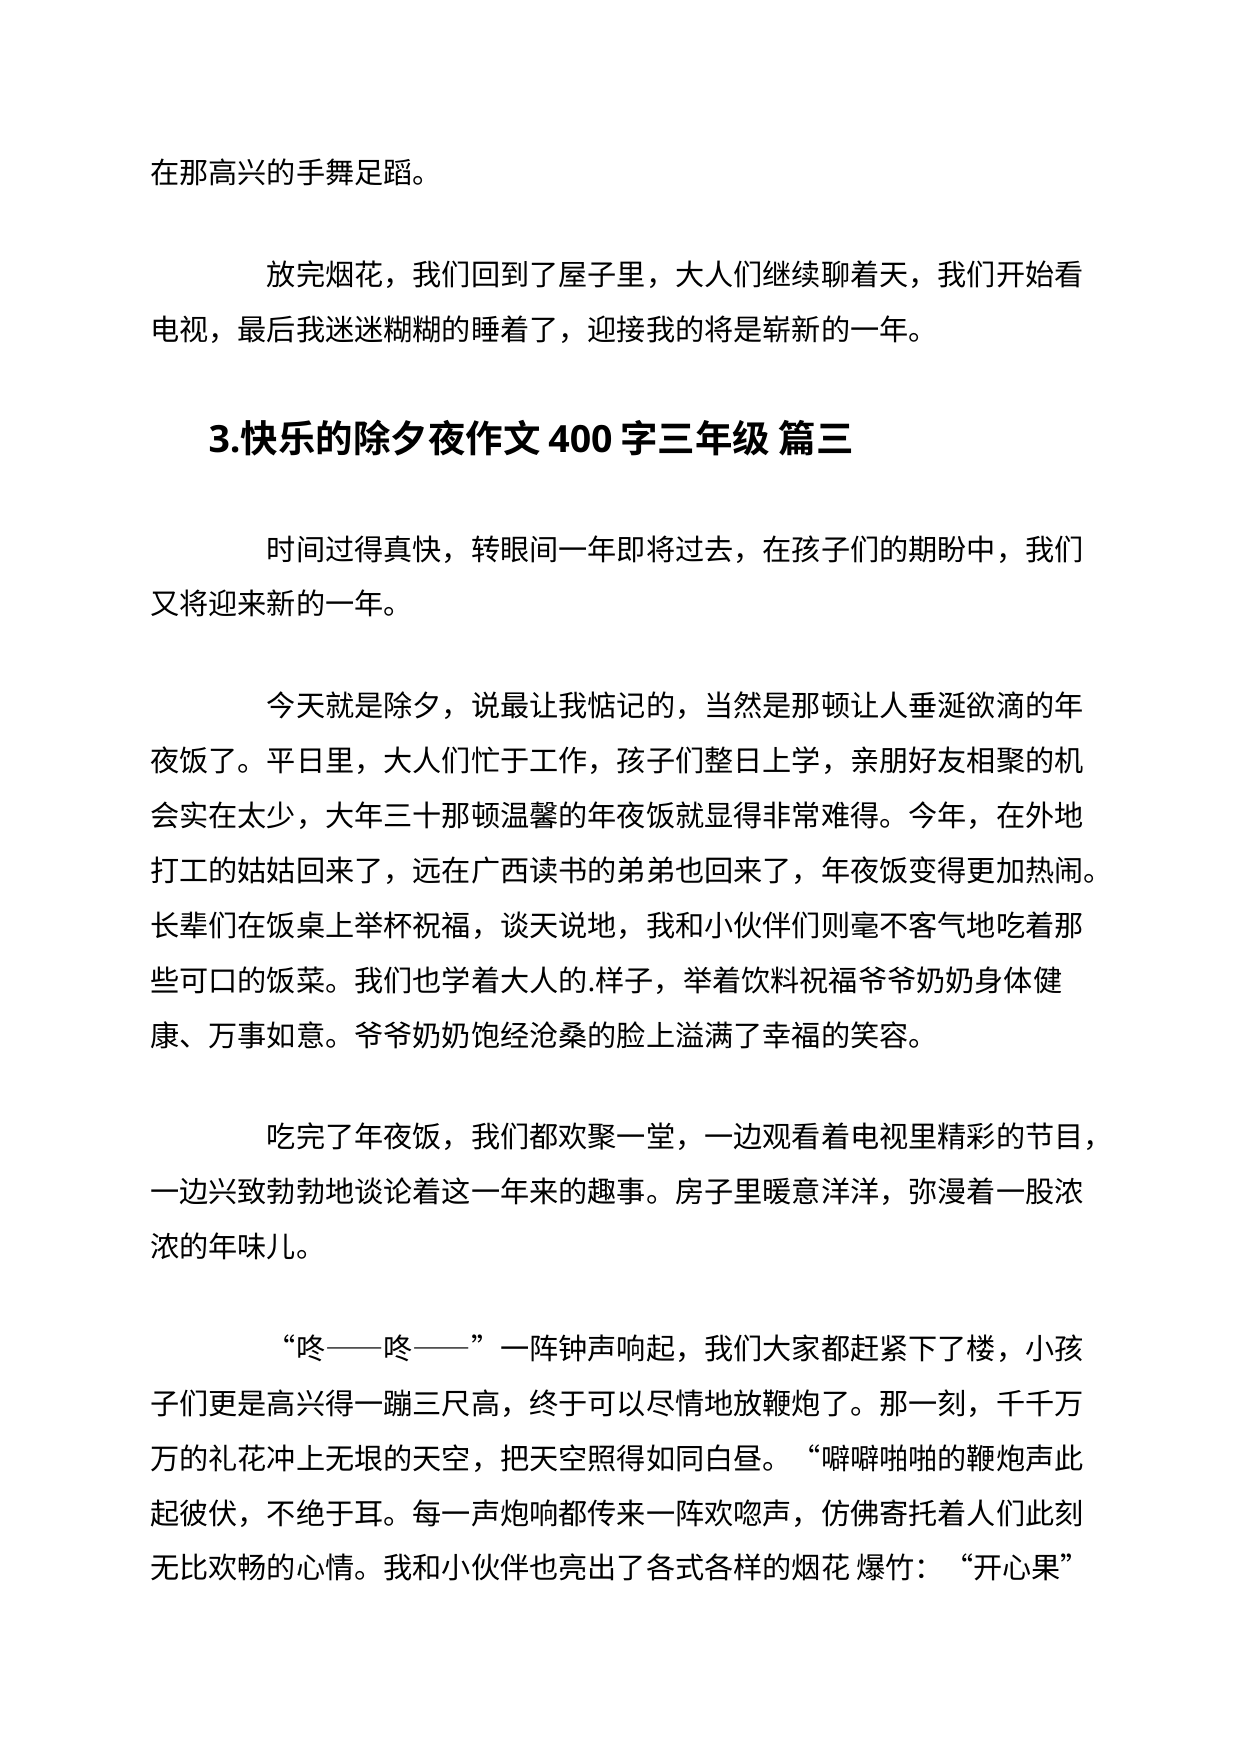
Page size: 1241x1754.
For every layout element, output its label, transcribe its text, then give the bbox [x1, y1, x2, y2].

text 时间过得真快，转眼间一年即将过去，在孩子们的期盼中，我们又将迎来新的一年。 [150, 526, 1090, 623]
text 3.快乐的除夕夜作文400字三年级 篇三 [150, 408, 1090, 463]
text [150, 1326, 1090, 1587]
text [150, 150, 1090, 192]
text 今天就是除夕，说最让我惦记的，当然是那顿让人垂涎欲滴的年夜饭了。平日里，大人们忙于工作，孩子们整日上学，亲朋好友相聚的机会实在太少，大年三十那顿温馨的年夜饭就显得非常难得。今年，在外地打工的姑姑回来了，远在广西读书的弟弟也回来了，年夜饭变得更加热闹。长辈们在饭桌上举杯祝福，谈天说地，我和小伙伴们则毫不客气地吃着那些可口的饭菜。我们也学着大人的.样子，举着饮料祝福爷爷奶奶身体健康、万事如意。爷爷奶奶饱经沧桑的脸上溢满了幸福的笑容。 [150, 683, 1090, 1054]
text 吃完了年夜饭，我们都欢聚一堂，一边观看着电视里精彩的节目，一边兴致勃勃地谈论着这一年来的趣事。房子里暖意洋洋，弥漫着一股浓浓的年味儿。 [150, 1114, 1090, 1266]
text 放完烟花，我们回到了屋子里，大人们继续聊着天，我们开始看电视，最后我迷迷糊糊的睡着了，迎接我的将是崭新的一年。 [150, 252, 1090, 349]
